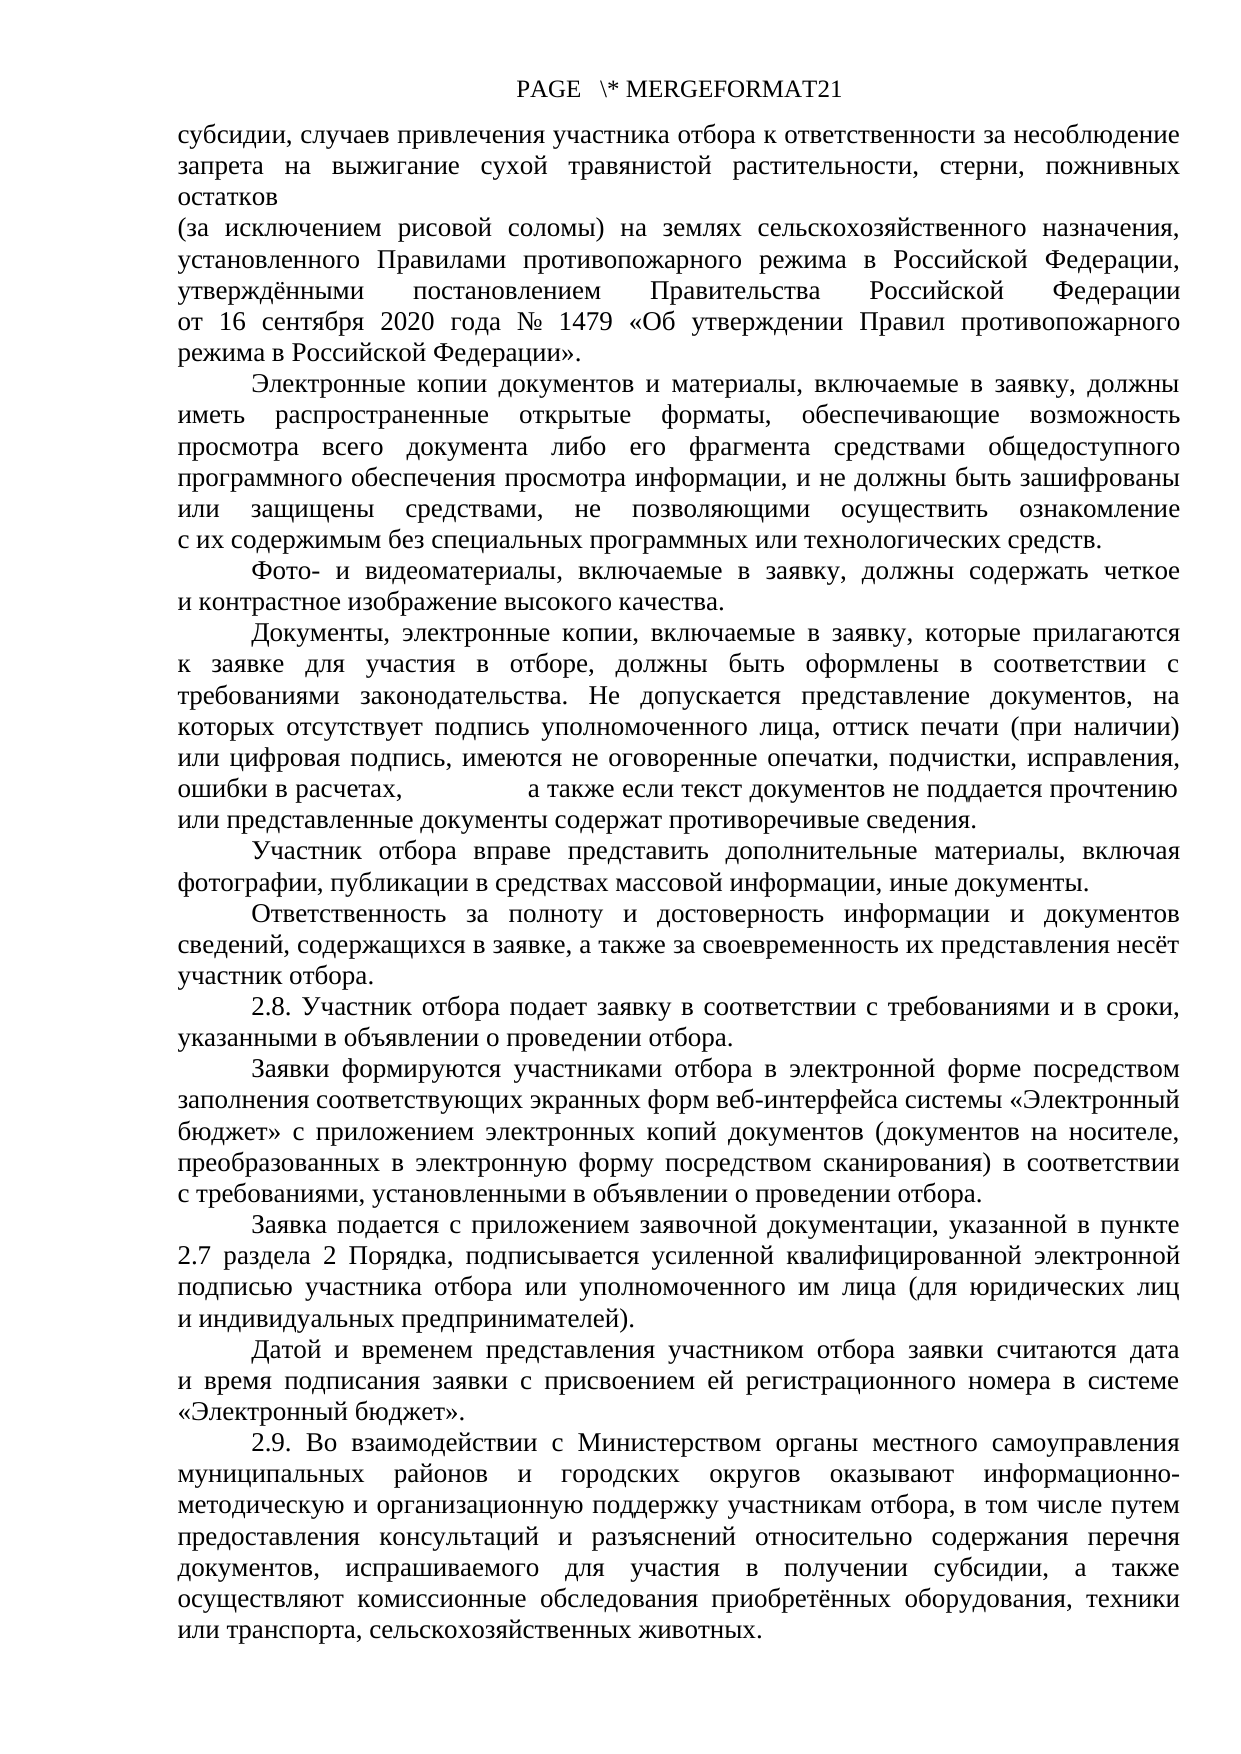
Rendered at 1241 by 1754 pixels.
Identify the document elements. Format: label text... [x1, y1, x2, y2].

text 2.9. Во взаимодействии с Министерством органы местного самоуправления муниципальных районов и городских округов оказывают информационно-методическую и организационную поддержку участникам отбора, в том числе путем предоставления консультаций и разъяснений относительно содержания перечня документов, испрашиваемого для участия в получении субсидии, а также осуществляют комиссионные обследования приобретённых оборудования, техники или транспорта, сельскохозяйственных животных. [177, 1426, 1181, 1644]
text Электронные копии документов и материалы, включаемые в заявку, должны иметь распространенные открытые форматы, обеспечивающие возможность просмотра всего документа либо его фрагмента средствами общедоступного программного обеспечения просмотра информации, и не должны быть зашифрованы или защищены средствами, не позволяющими осуществить ознакомление с их содержимым без специальных программных или технологических средств. [177, 367, 1181, 554]
text 2.8. Участник отбора подает заявку в соответствии с требованиями и в сроки, указанными в объявлении о проведении отбора. [177, 990, 1181, 1052]
text Фото- и видеоматериалы, включаемые в заявку, должны содержать четкое и контрастное изображение высокого качества. [177, 554, 1181, 616]
text Заявки формируются участниками отбора в электронной форме посредством заполнения соответствующих экранных форм веб-интерфейса системы «Электронный бюджет» с приложением электронных копий документов (документов на носителе, преобразованных в электронную форму посредством сканирования) в соответствии с требованиями, установленными в объявлении о проведении отбора. [177, 1052, 1181, 1208]
text Заявка подается с приложением заявочной документации, указанной в пункте 2.7 раздела 2 Порядка, подписывается усиленной квалифицированной электронной подписью участника отбора или уполномоченного им лица (для юридических лиц и индивидуальных предпринимателей). [177, 1208, 1181, 1333]
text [177, 118, 1181, 367]
text Датой и временем представления участником отбора заявки считаются дата и время подписания заявки с присвоением ей регистрационного номера в системе «Электронный бюджет». [177, 1333, 1181, 1426]
text Ответственность за полноту и достоверность информации и документов сведений, содержащихся в заявке, а также за своевременность их представления несёт участник отбора. [177, 897, 1181, 990]
text Документы, электронные копии, включаемые в заявку, которые прилагаются к заявке для участия в отборе, должны быть оформлены в соответствии с требованиями законодательства. Не допускается представление документов, на которых отсутствует подпись уполномоченного лица, оттиск печати (при наличии) или цифровая подпись, имеются не оговоренные опечатки, подчистки, исправления, ошибки в расчетах, а также если текст документов не поддается прочтению или представленные документы содержат противоречивые сведения. [177, 616, 1181, 834]
text Участник отбора вправе представить дополнительные материалы, включая фотографии, публикации в средствах массовой информации, иные документы. [177, 834, 1181, 897]
